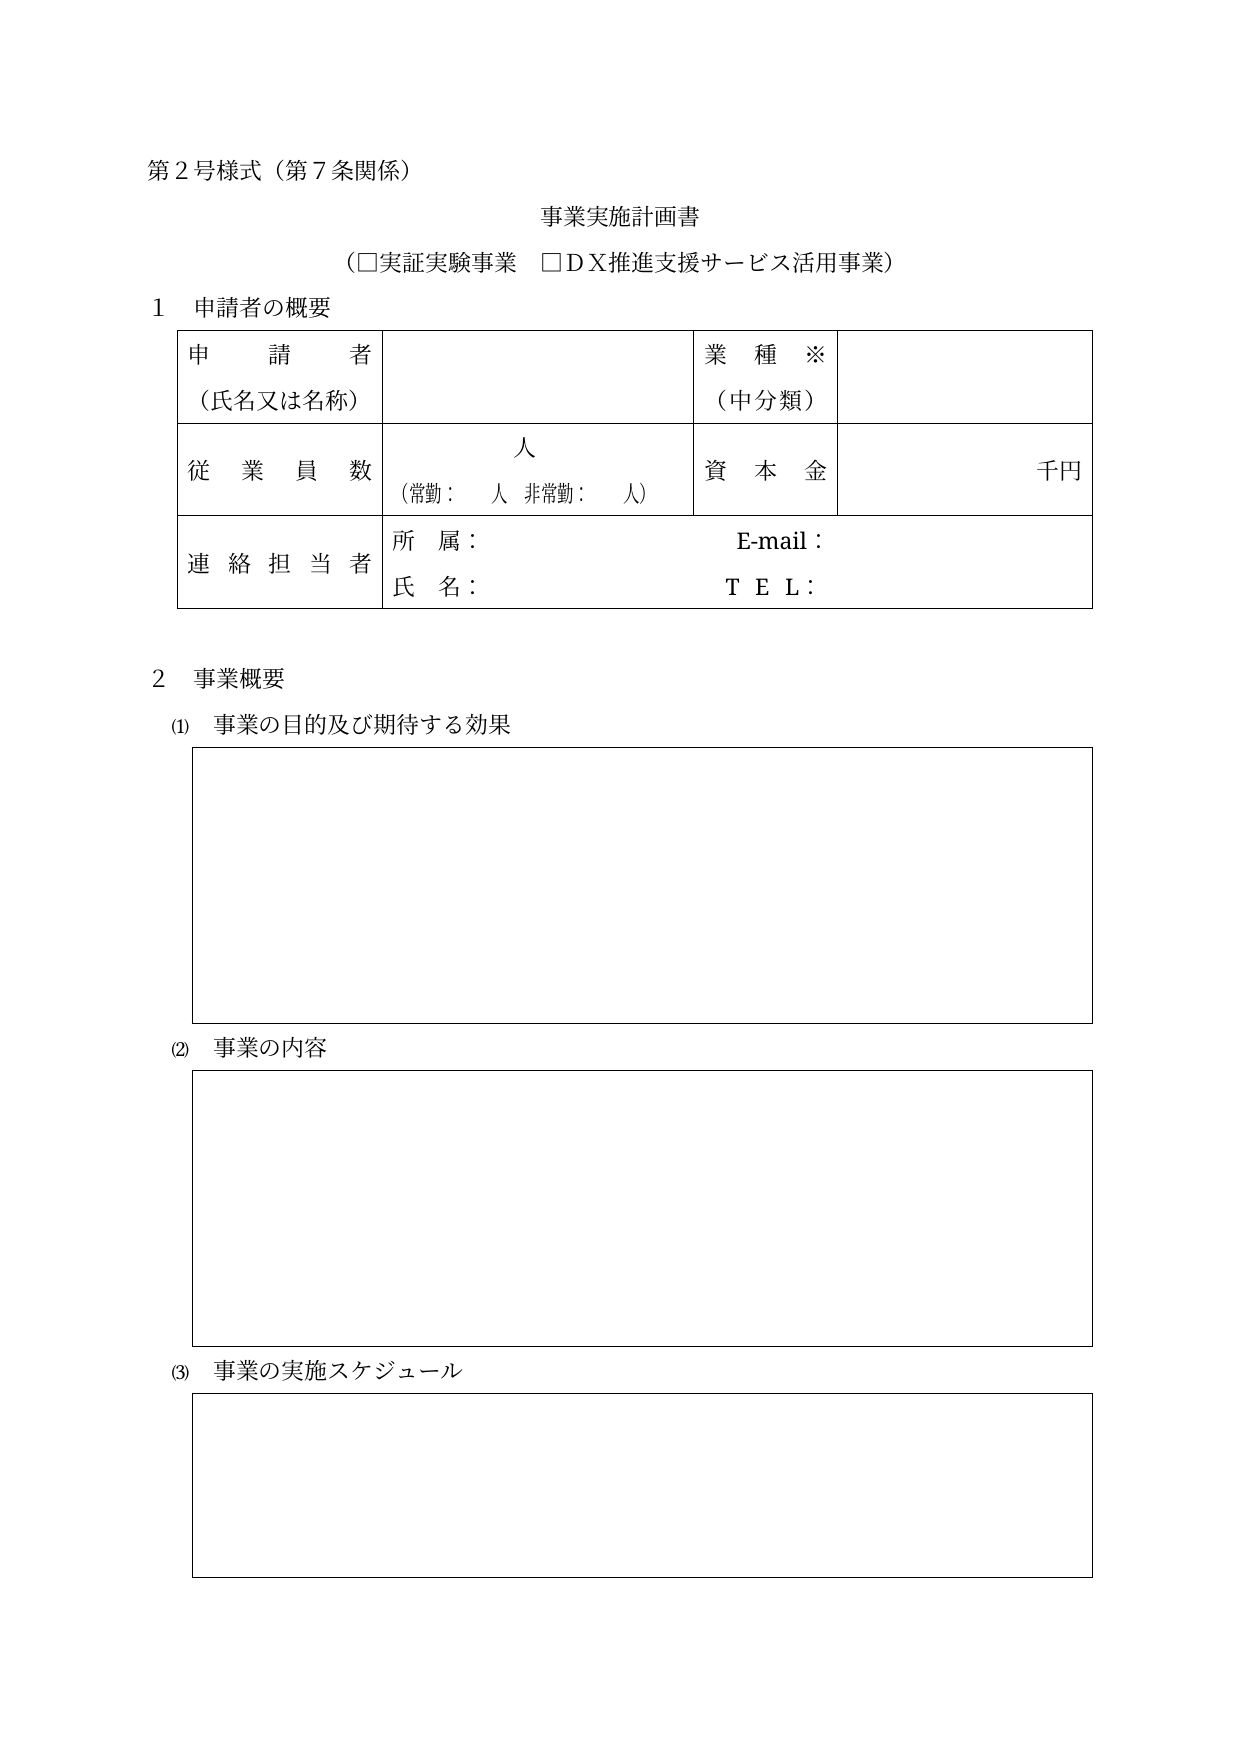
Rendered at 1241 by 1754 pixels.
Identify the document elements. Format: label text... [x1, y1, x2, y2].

text ２ 事業概要 [148, 655, 1092, 701]
text ⑵ 事業の内容 [148, 1024, 1092, 1069]
table_cell 人 （常勤： 人 非常勤： 人） [383, 424, 693, 515]
table_cell 所 属： E-mail： 氏 名： TEL： [383, 516, 1092, 608]
table_cell 従業員数 [178, 424, 382, 515]
text ⑴ 事業の目的及び期待する効果 [148, 701, 1092, 747]
table_header [193, 1071, 1092, 1346]
text （□実証実験事業 □ＤＸ推進支援サービス活用事業） [148, 238, 1092, 284]
text 第２号様式（第７条関係） [148, 147, 1092, 192]
table_header [383, 331, 693, 423]
text 事業実施計画書 [148, 192, 1092, 238]
table_cell 資本金 [694, 424, 837, 515]
table_header 業 種 ※ （中分類） [694, 331, 837, 423]
table_cell 連絡担当者 [178, 516, 382, 608]
table_header [838, 331, 1092, 423]
table_header 申請者 （氏名又は名称） [178, 331, 382, 423]
text ⑶ 事業の実施スケジュール [148, 1347, 1092, 1392]
table_header [193, 1394, 1092, 1577]
text １ 申請者の概要 [148, 284, 1092, 330]
table_cell 千円 [838, 424, 1092, 515]
table_header [193, 748, 1092, 1023]
